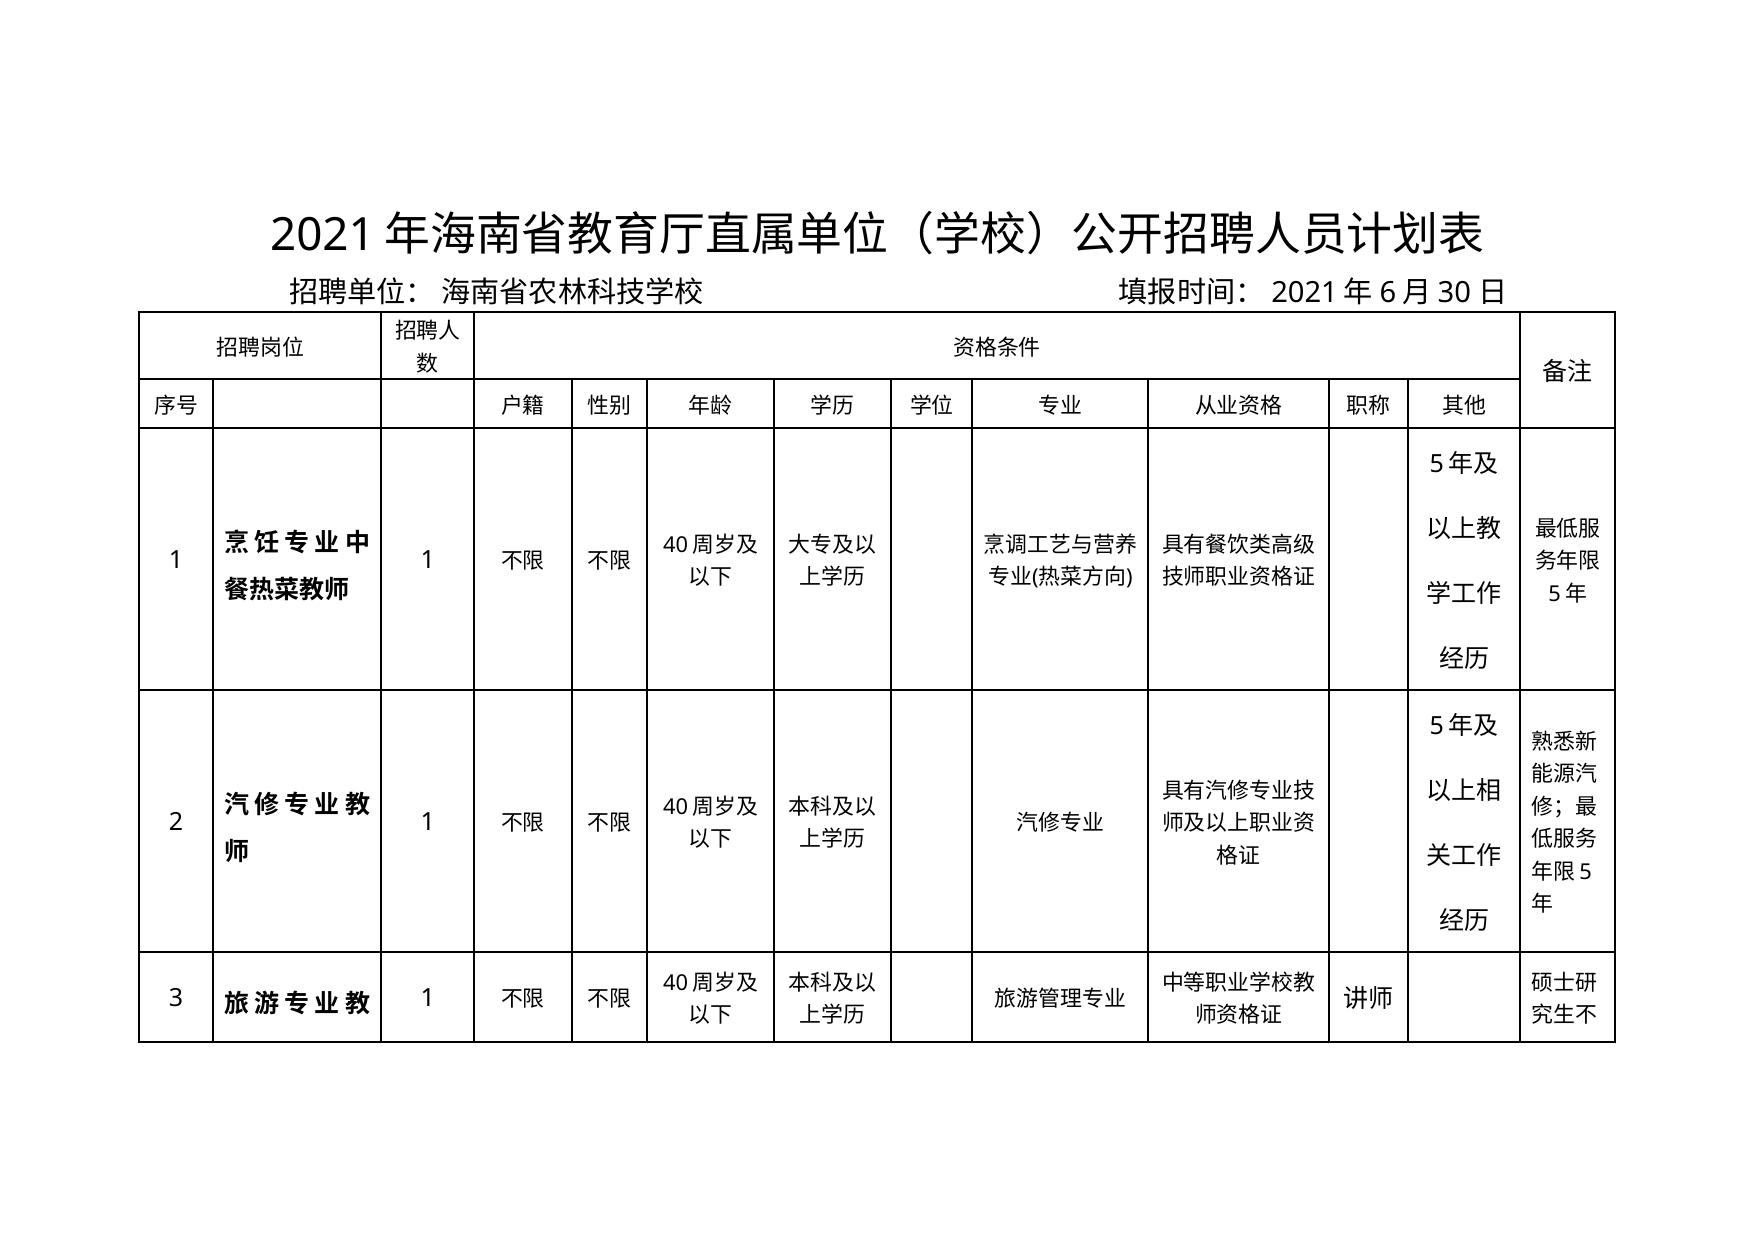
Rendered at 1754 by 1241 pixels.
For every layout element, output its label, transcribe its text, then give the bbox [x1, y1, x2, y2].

table_cell 不限 [475, 953, 571, 1041]
table_header 备注 [1521, 313, 1614, 427]
table_cell 不限 [573, 691, 646, 951]
table_cell 5年及以上相关工作经历 [1409, 691, 1519, 951]
text 2021年海南省教育厅直属单位（学校）公开招聘人员计划表 [150, 198, 1604, 264]
table_cell [214, 380, 380, 427]
table_cell 汽修专业 [973, 691, 1147, 951]
table_cell 熟悉新能源汽修；最低服务年限5年 [1521, 691, 1614, 951]
table_cell 学位 [892, 380, 971, 427]
table_cell 讲师及以上 [1330, 953, 1407, 1041]
table_cell 1 [382, 429, 473, 689]
table_cell 具有汽修专业技师及以上职业资格证 [1149, 691, 1328, 951]
text 招聘单位： 海南省农林科技学校 填报时间： 2021年 6月 30 日 [150, 264, 1604, 311]
table_cell 40周岁及以下 [648, 953, 773, 1041]
table_cell 序号 [140, 380, 212, 427]
table_cell [1330, 429, 1407, 689]
table_cell [892, 429, 971, 689]
table_cell 烹调工艺与营养专业(热菜方向) [973, 429, 1147, 689]
table_cell 职称 [1330, 380, 1407, 427]
table_cell 具有餐饮类高级技师职业资格证 [1149, 429, 1328, 689]
table_cell [1330, 691, 1407, 951]
table_cell [892, 691, 971, 951]
table_cell 从业资格 [1149, 380, 1328, 427]
table_cell 本科及以上学历 [775, 953, 890, 1041]
table_header 招聘人数 [382, 313, 473, 378]
table_cell 5年及以上教学工作经历 [1409, 429, 1519, 689]
table_cell 1 [140, 429, 212, 689]
table_cell 2 [140, 691, 212, 951]
table_cell 40周岁及以下 [648, 429, 773, 689]
table_cell 不限 [573, 953, 646, 1041]
table_cell 性别 [573, 380, 646, 427]
table_cell 学历 [775, 380, 890, 427]
table_cell 不限 [573, 429, 646, 689]
table_cell 旅游专业教师 [214, 953, 380, 1041]
table_cell 大专及以上学历 [775, 429, 890, 689]
table_cell 其他 [1409, 380, 1519, 427]
table_cell 1 [382, 953, 473, 1041]
table_cell 3 [140, 953, 212, 1041]
table_header 资格条件 [475, 313, 1519, 378]
table_cell 不限 [475, 429, 571, 689]
table_cell 专业 [973, 380, 1147, 427]
table_cell 1 [382, 691, 473, 951]
table_cell 中等职业学校教师资格证 [1149, 953, 1328, 1041]
table_cell 户籍 [475, 380, 571, 427]
table_cell 40周岁及以下 [648, 691, 773, 951]
table_cell 年龄 [648, 380, 773, 427]
table_cell 旅游管理专业 [973, 953, 1147, 1041]
table_cell 不限 [475, 691, 571, 951]
table_cell 汽修专业教师 [214, 691, 380, 951]
table_cell 烹饪专业中餐热菜教师 [214, 429, 380, 689]
table_cell [382, 380, 473, 427]
table_cell [892, 953, 971, 1041]
table_cell 最低服务年限5年 [1521, 429, 1614, 689]
table_header 招聘岗位 [140, 313, 380, 378]
table_cell 本科及以上学历 [775, 691, 890, 951]
table_cell [1409, 953, 1519, 1041]
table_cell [1521, 953, 1614, 1041]
